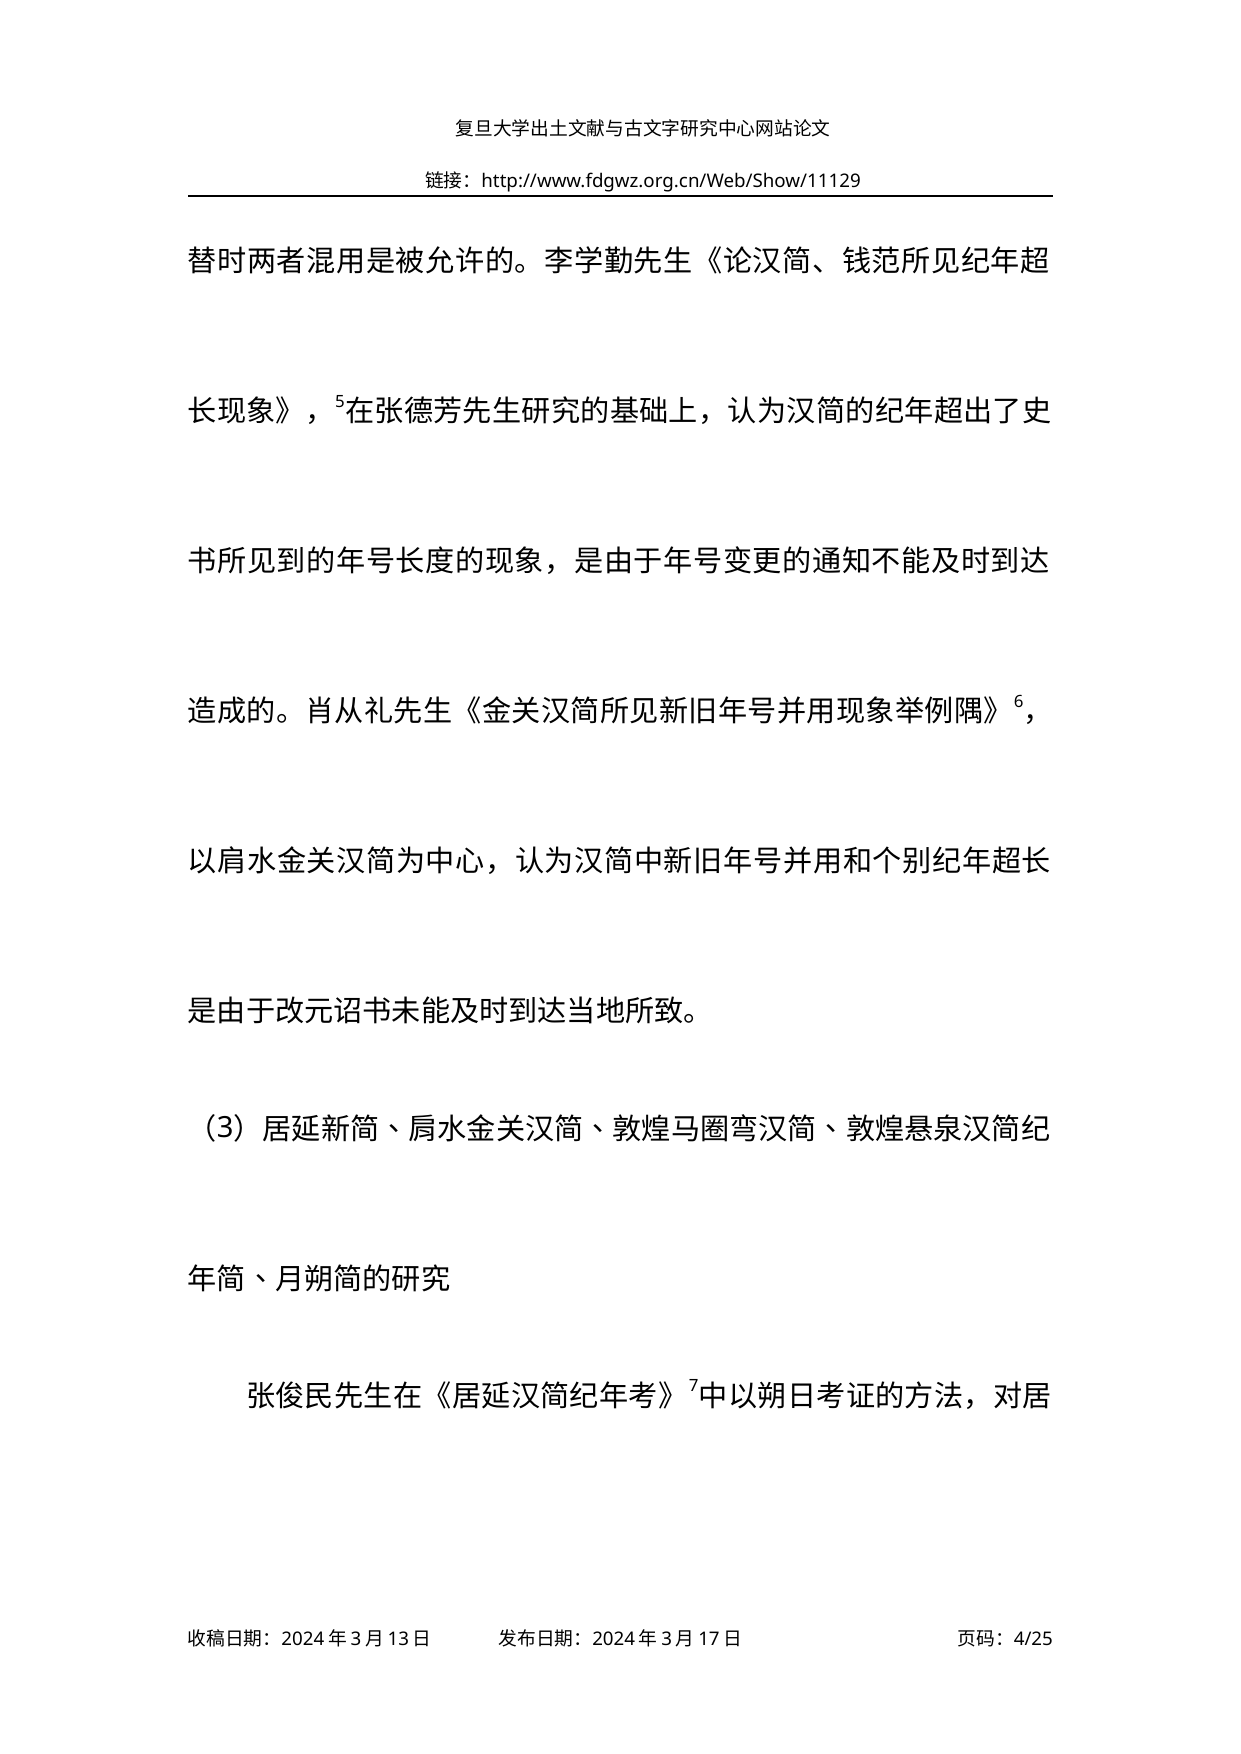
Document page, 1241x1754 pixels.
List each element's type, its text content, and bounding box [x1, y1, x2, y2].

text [187, 222, 1053, 1047]
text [187, 1356, 1053, 1431]
list 居延新简、肩水金关汉简、敦煌马圈弯汉简、敦煌悬泉汉简纪年简、月朔简的研究 [187, 1089, 1053, 1314]
